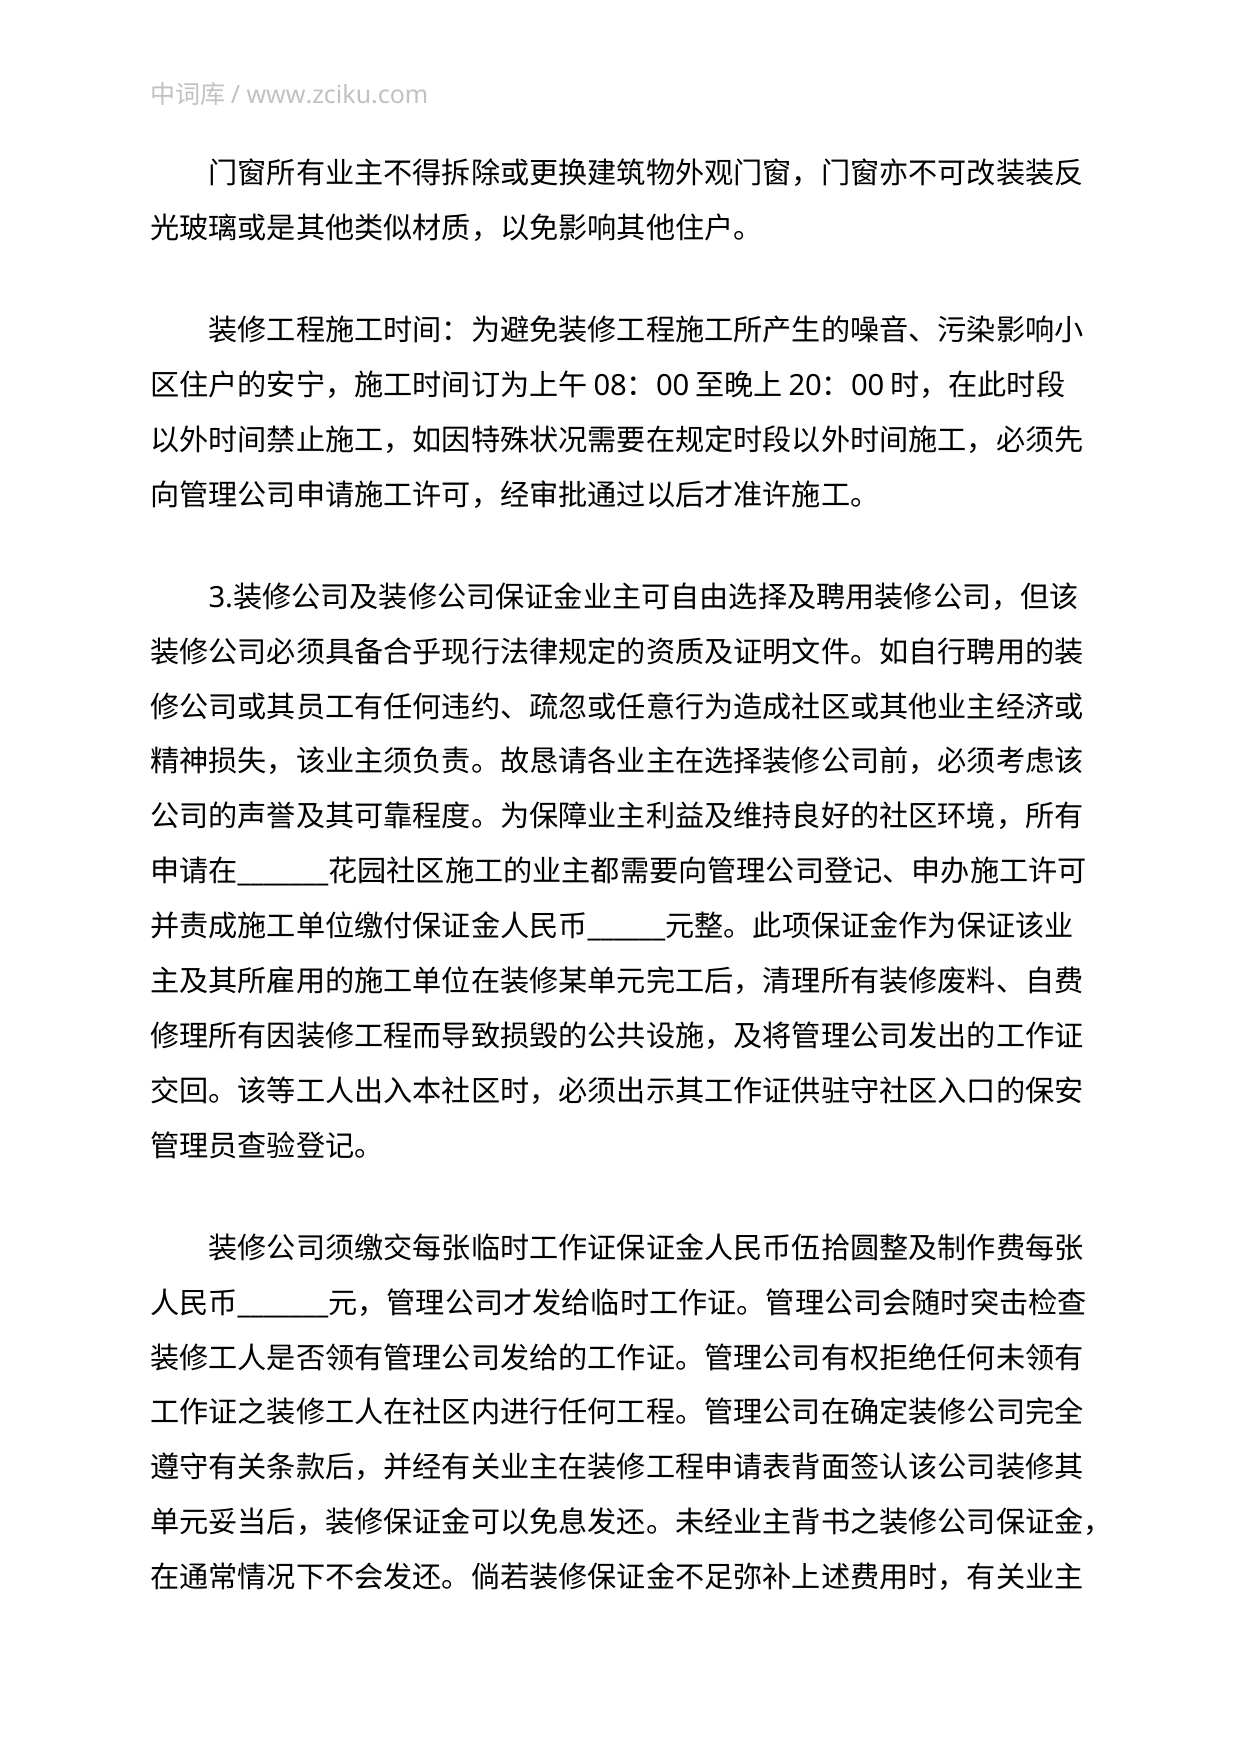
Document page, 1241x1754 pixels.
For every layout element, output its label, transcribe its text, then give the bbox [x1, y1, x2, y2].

text 门窗所有业主不得拆除或更换建筑物外观门窗，门窗亦不可改装装反光玻璃或是其他类似材质，以免影响其他住户。 [150, 150, 1090, 247]
text 3.装修公司及装修公司保证金业主可自由选择及聘用装修公司，但该装修公司必须具备合乎现行法律规定的资质及证明文件。如自行聘用的装修公司或其员工有任何违约、疏忽或任意行为造成社区或其他业主经济或精神损失，该业主须负责。故恳请各业主在选择装修公司前，必须考虑该公司的声誉及其可靠程度。为保障业主利益及维持良好的社区环境，所有申请在_______花园社区施工的业主都需要向管理公司登记、申办施工许可并责成施工单位缴付保证金人民币______元整。此项保证金作为保证该业主及其所雇用的施工单位在装修某单元完工后，清理所有装修废料、自费修理所有因装修工程而导致损毁的公共设施，及将管理公司发出的工作证交回。该等工人出入本社区时，必须出示其工作证供驻守社区入口的保安管理员查验登记。 [150, 573, 1090, 1165]
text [150, 1224, 1090, 1596]
text 装修工程施工时间：为避免装修工程施工所产生的噪音、污染影响小区住户的安宁，施工时间订为上午08：00至晚上20：00时，在此时段以外时间禁止施工，如因特殊状况需要在规定时段以外时间施工，必须先向管理公司申请施工许可，经审批通过以后才准许施工。 [150, 307, 1090, 514]
